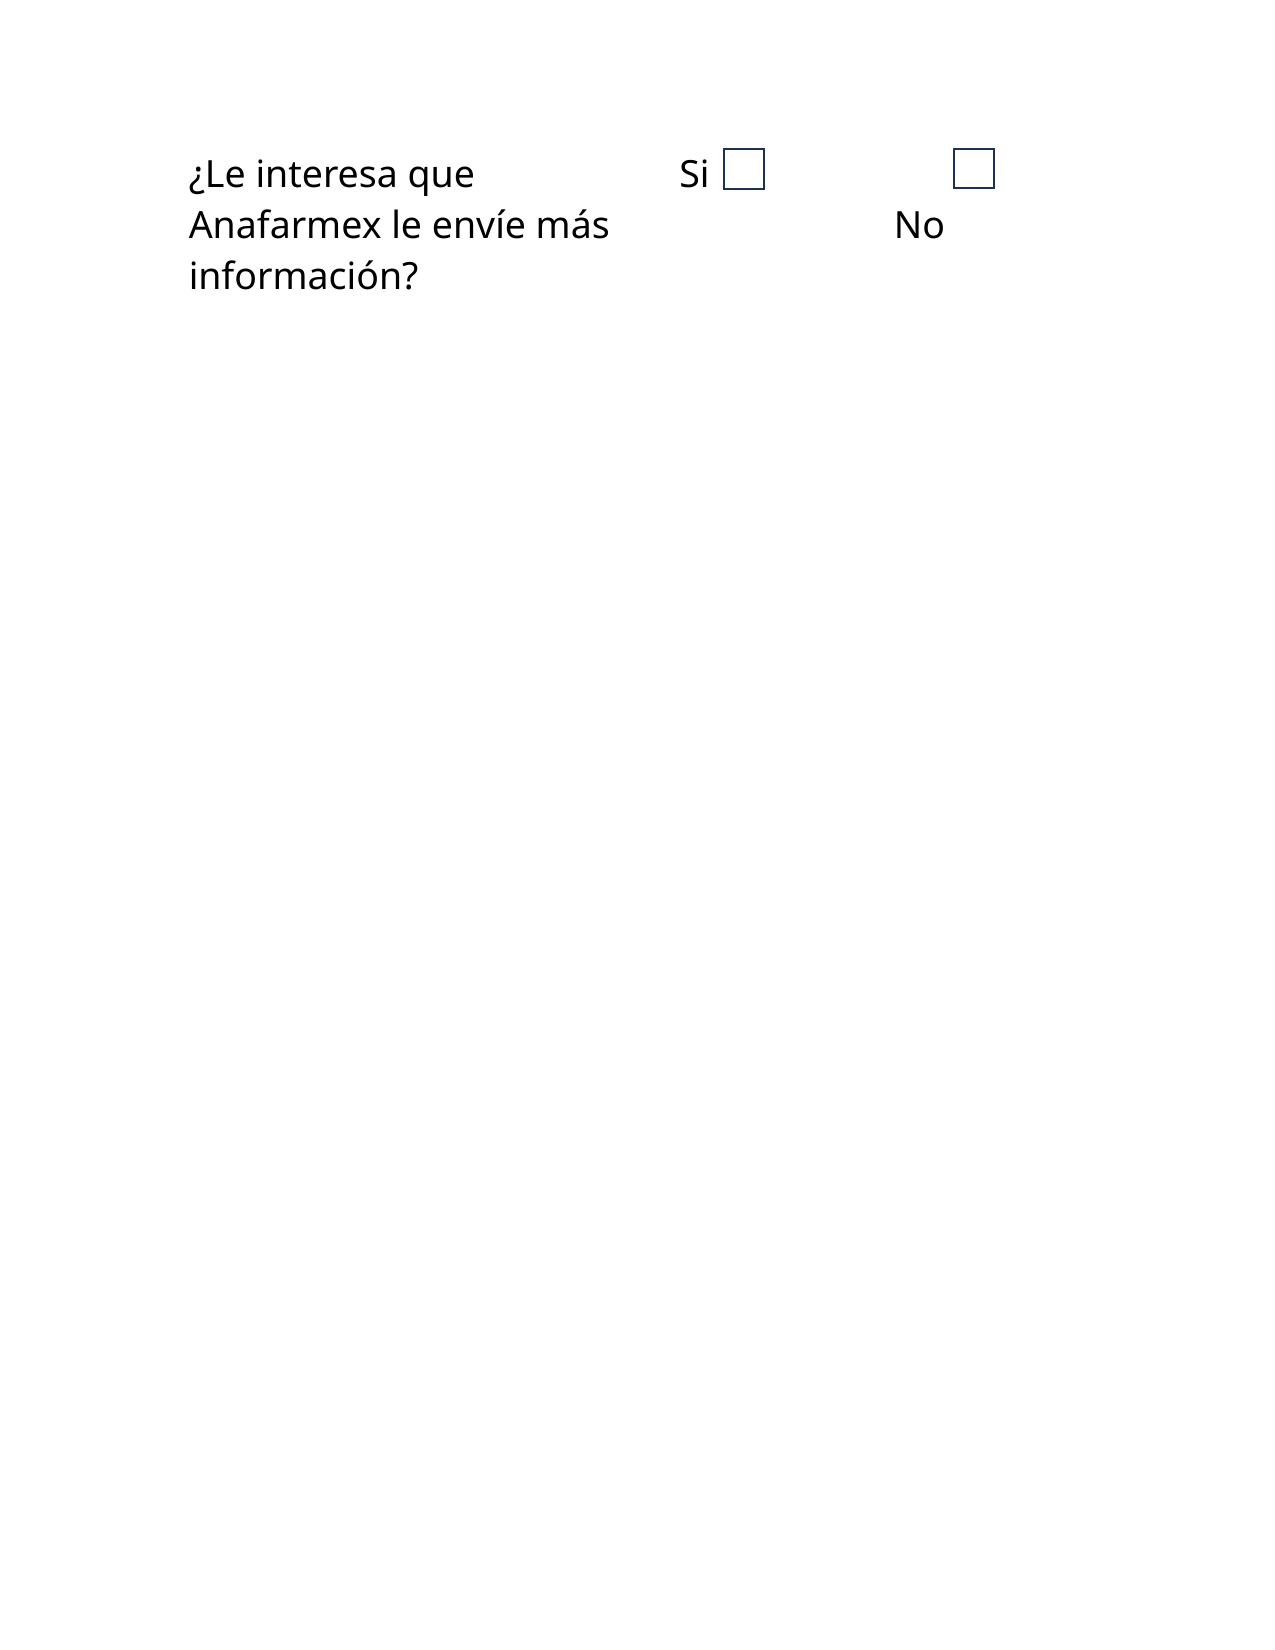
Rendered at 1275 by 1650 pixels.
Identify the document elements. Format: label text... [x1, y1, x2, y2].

table_cell No [882, 148, 1097, 301]
table_cell ¿Le interesa que Anafarmex le envíe más información? [177, 148, 668, 301]
table_cell Si [668, 148, 882, 301]
